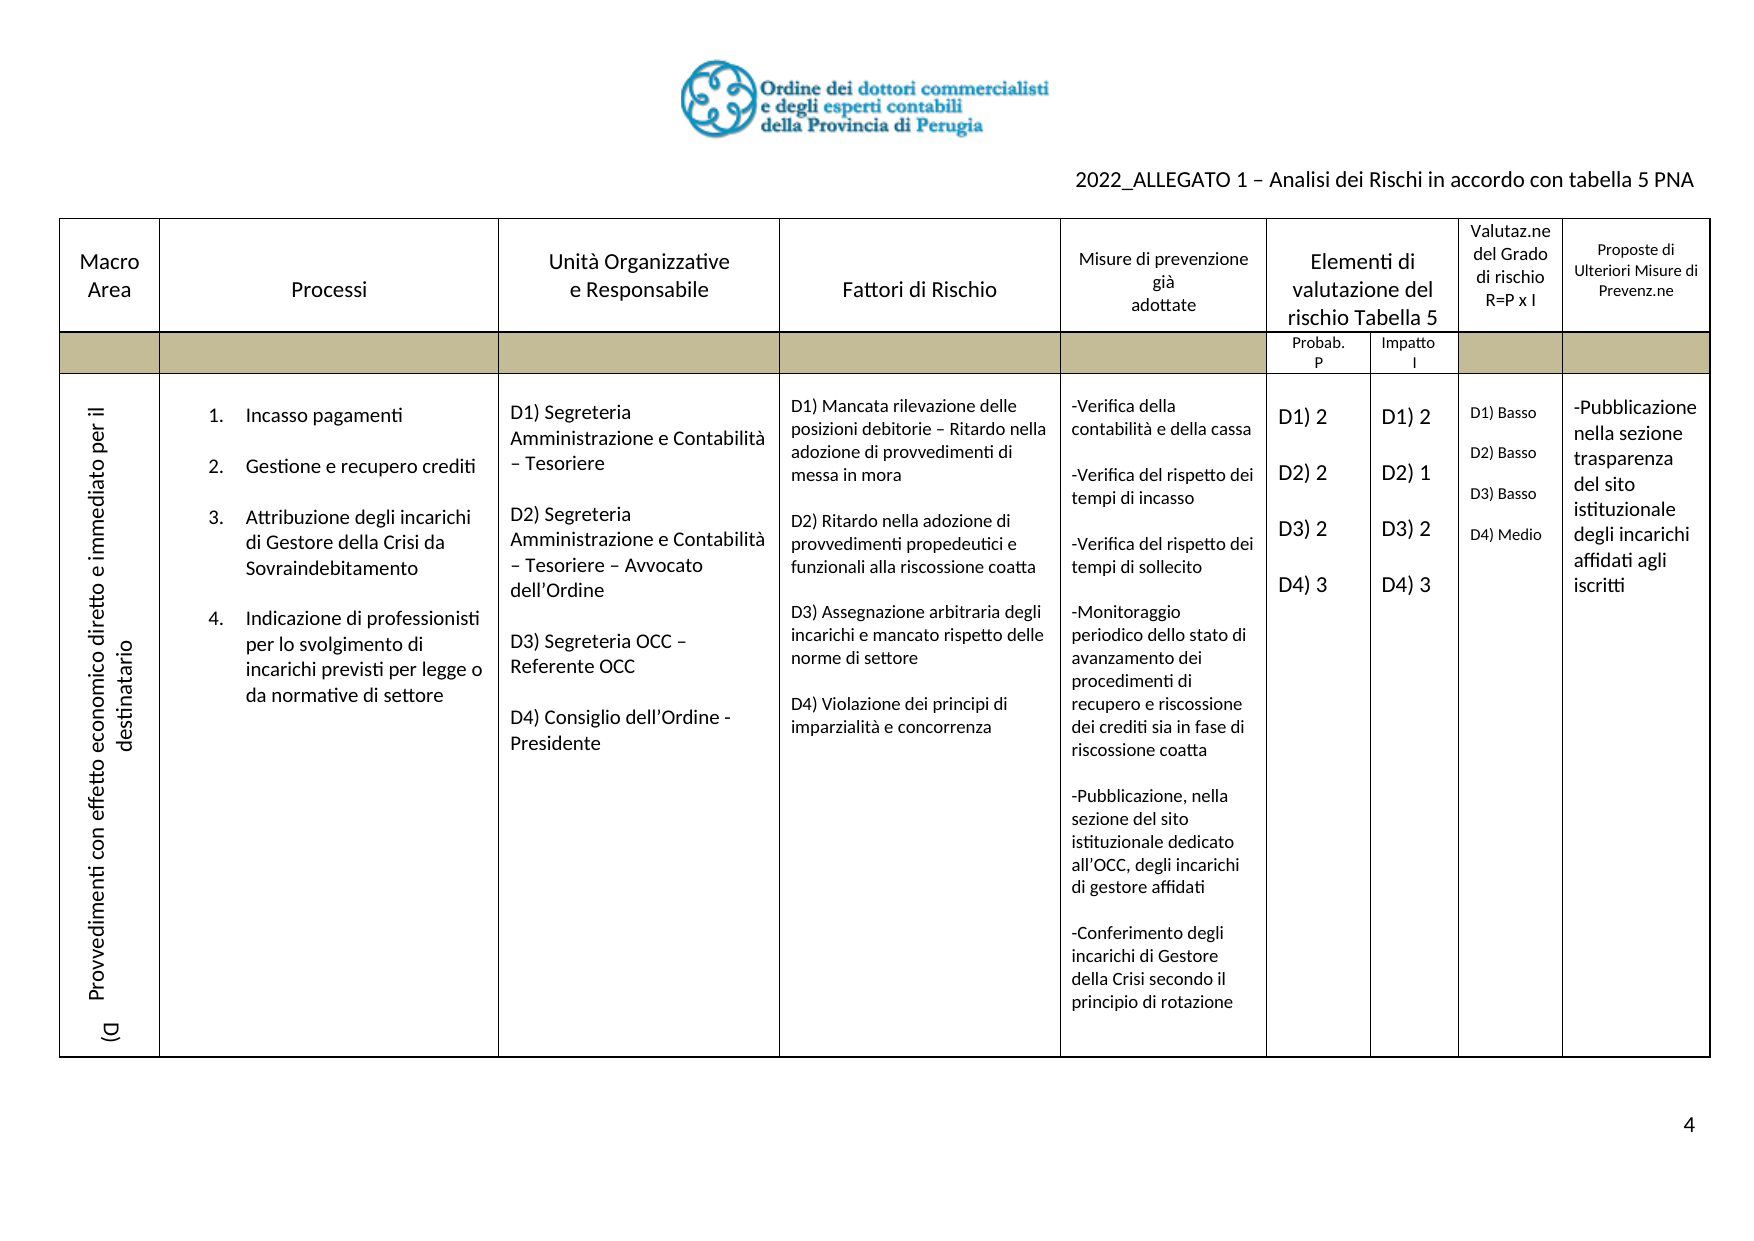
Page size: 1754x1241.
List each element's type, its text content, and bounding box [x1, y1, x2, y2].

table_cell D1) Segreteria Amministrazione e Contabilità – Tesoriere D2) Segreteria Amministrazione e Contabilità – Tesoriere – Avvocato dell’Ordine D3) Segreteria OCC – Referente OCC D4) Consiglio dell’Ordine - Presidente [499, 374, 779, 1056]
table_cell -Verifica della contabilità e della cassa -Verifica del rispetto dei tempi di incasso -Verifica del rispetto dei tempi di sollecito -Monitoraggio periodico dello stato di avanzamento dei procedimenti di recupero e riscossione dei crediti sia in fase di riscossione coatta -Pubblicazione, nella sezione del sito istituzionale dedicato all’OCC, degli incarichi di gestore affidati -Conferimento degli incarichi di Gestore della Crisi secondo il principio di rotazione [1061, 374, 1266, 1056]
table_cell Probab. P [1267, 333, 1370, 373]
table_cell [160, 333, 498, 373]
table_cell Incasso pagamenti Gestione e recupero crediti Attribuzione degli incarichi di Gestore della Crisi da Sovraindebitamento Indicazione di professionisti per lo svolgimento di incarichi previsti per legge o da normative di settore [160, 374, 498, 1056]
table_header Proposte di Ulteriori Misure di Prevenz.ne [1563, 219, 1709, 331]
table_cell [60, 333, 159, 373]
table_cell D1) Mancata rilevazione delle posizioni debitorie – Ritardo nella adozione di provvedimenti di messa in mora D2) Ritardo nella adozione di provvedimenti propedeutici e funzionali alla riscossione coatta D3) Assegnazione arbitraria degli incarichi e mancato rispetto delle norme di settore D4) Violazione dei principi di imparzialità e concorrenza [780, 374, 1060, 1056]
table_cell [1459, 333, 1562, 373]
table_cell [1061, 333, 1266, 373]
table_cell D1) Basso D2) Basso D3) Basso D4) Medio [1459, 374, 1562, 1056]
text 2022_ALLEGATO 1 – Analisi dei Rischi in accordo con tabella 5 PNA [59, 165, 1695, 193]
table_cell [780, 333, 1060, 373]
table_cell D1) 2 D2) 2 D3) 2 D4) 3 [1267, 374, 1370, 1056]
table_cell Provvedimenti con effetto economico diretto e immediato per il destinatario [60, 374, 159, 1056]
table_header Processi [160, 219, 498, 331]
picture [684, 68, 753, 132]
table_cell [1563, 333, 1709, 373]
table_header Valutaz.ne del Grado di rischio R=P x I [1459, 219, 1562, 331]
table_cell Impatto I [1371, 333, 1458, 373]
table_header Misure di prevenzione già adottate [1061, 219, 1266, 331]
picture [681, 59, 1074, 141]
table_cell [499, 333, 779, 373]
table_cell D1) 2 D2) 1 D3) 2 D4) 3 [1371, 374, 1458, 1056]
table_header Unità Organizzative e Responsabile [499, 219, 779, 331]
table_cell -Pubblicazione nella sezione trasparenza del sito istituzionale degli incarichi affidati agli iscritti [1563, 374, 1709, 1056]
table_header Elementi di valutazione del rischio Tabella 5 [1267, 219, 1458, 331]
table_header Macro Area [60, 219, 159, 331]
table_header Fattori di Rischio [780, 219, 1060, 331]
